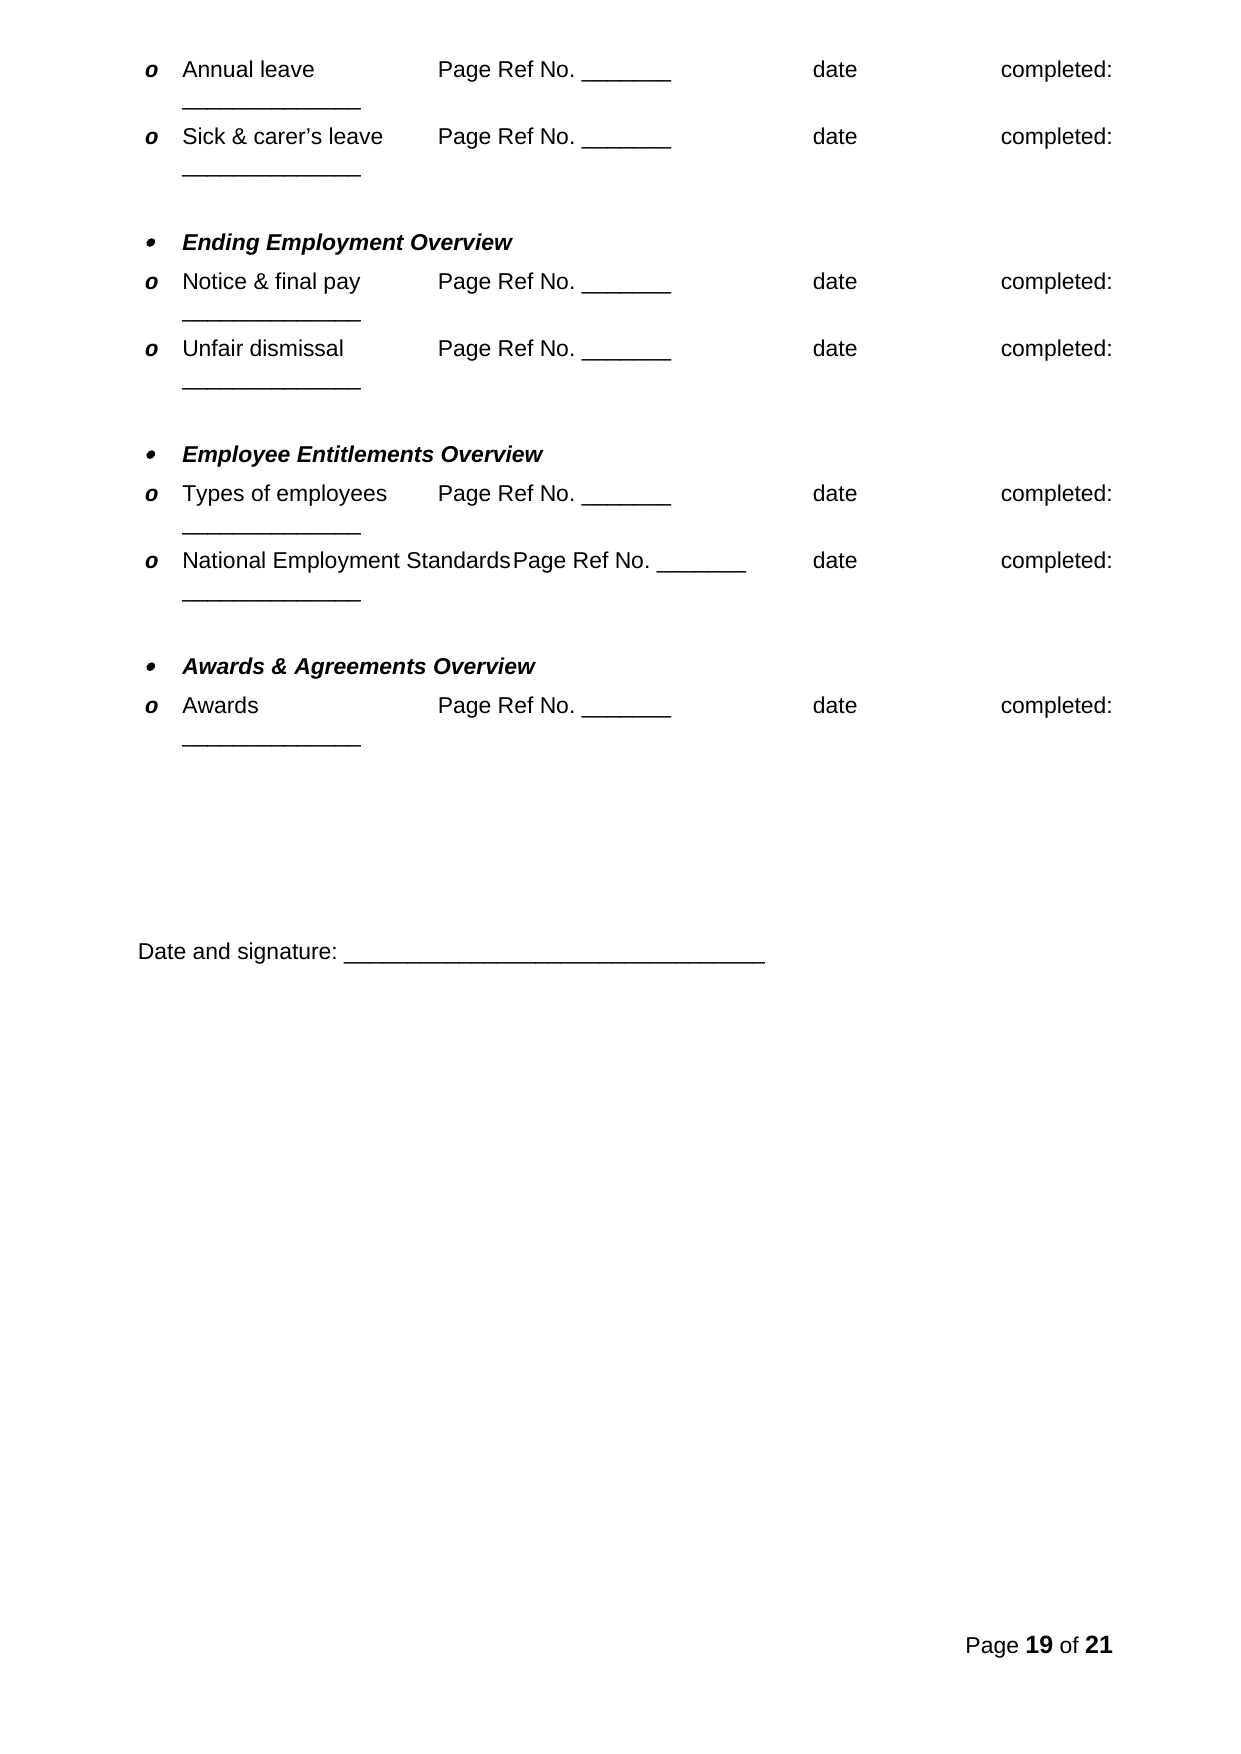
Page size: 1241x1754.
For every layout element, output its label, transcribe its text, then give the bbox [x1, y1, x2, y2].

list Awards & Agreements Overview [144, 653, 1113, 680]
list Notice & final pay Page Ref No. _______ date completed: ______________ [144, 268, 1113, 323]
list Awards Page Ref No. _______ date completed: ______________ [144, 692, 1113, 747]
list Ending Employment Overview [144, 229, 1113, 256]
list Employee Entitlements Overview [144, 441, 1113, 468]
list National Employment Standards Page Ref No. _______ date completed: ______________ [144, 547, 1113, 602]
list Unfair dismissal Page Ref No. _______ date completed: ______________ [144, 335, 1113, 390]
list Sick & carer’s leave Page Ref No. _______ date completed: ______________ [144, 123, 1113, 178]
list Types of employees Page Ref No. _______ date completed: ______________ [144, 480, 1113, 535]
list Annual leave Page Ref No. _______ date completed: ______________ [144, 56, 1113, 111]
text Date and signature: _________________________________ [138, 759, 1113, 1009]
